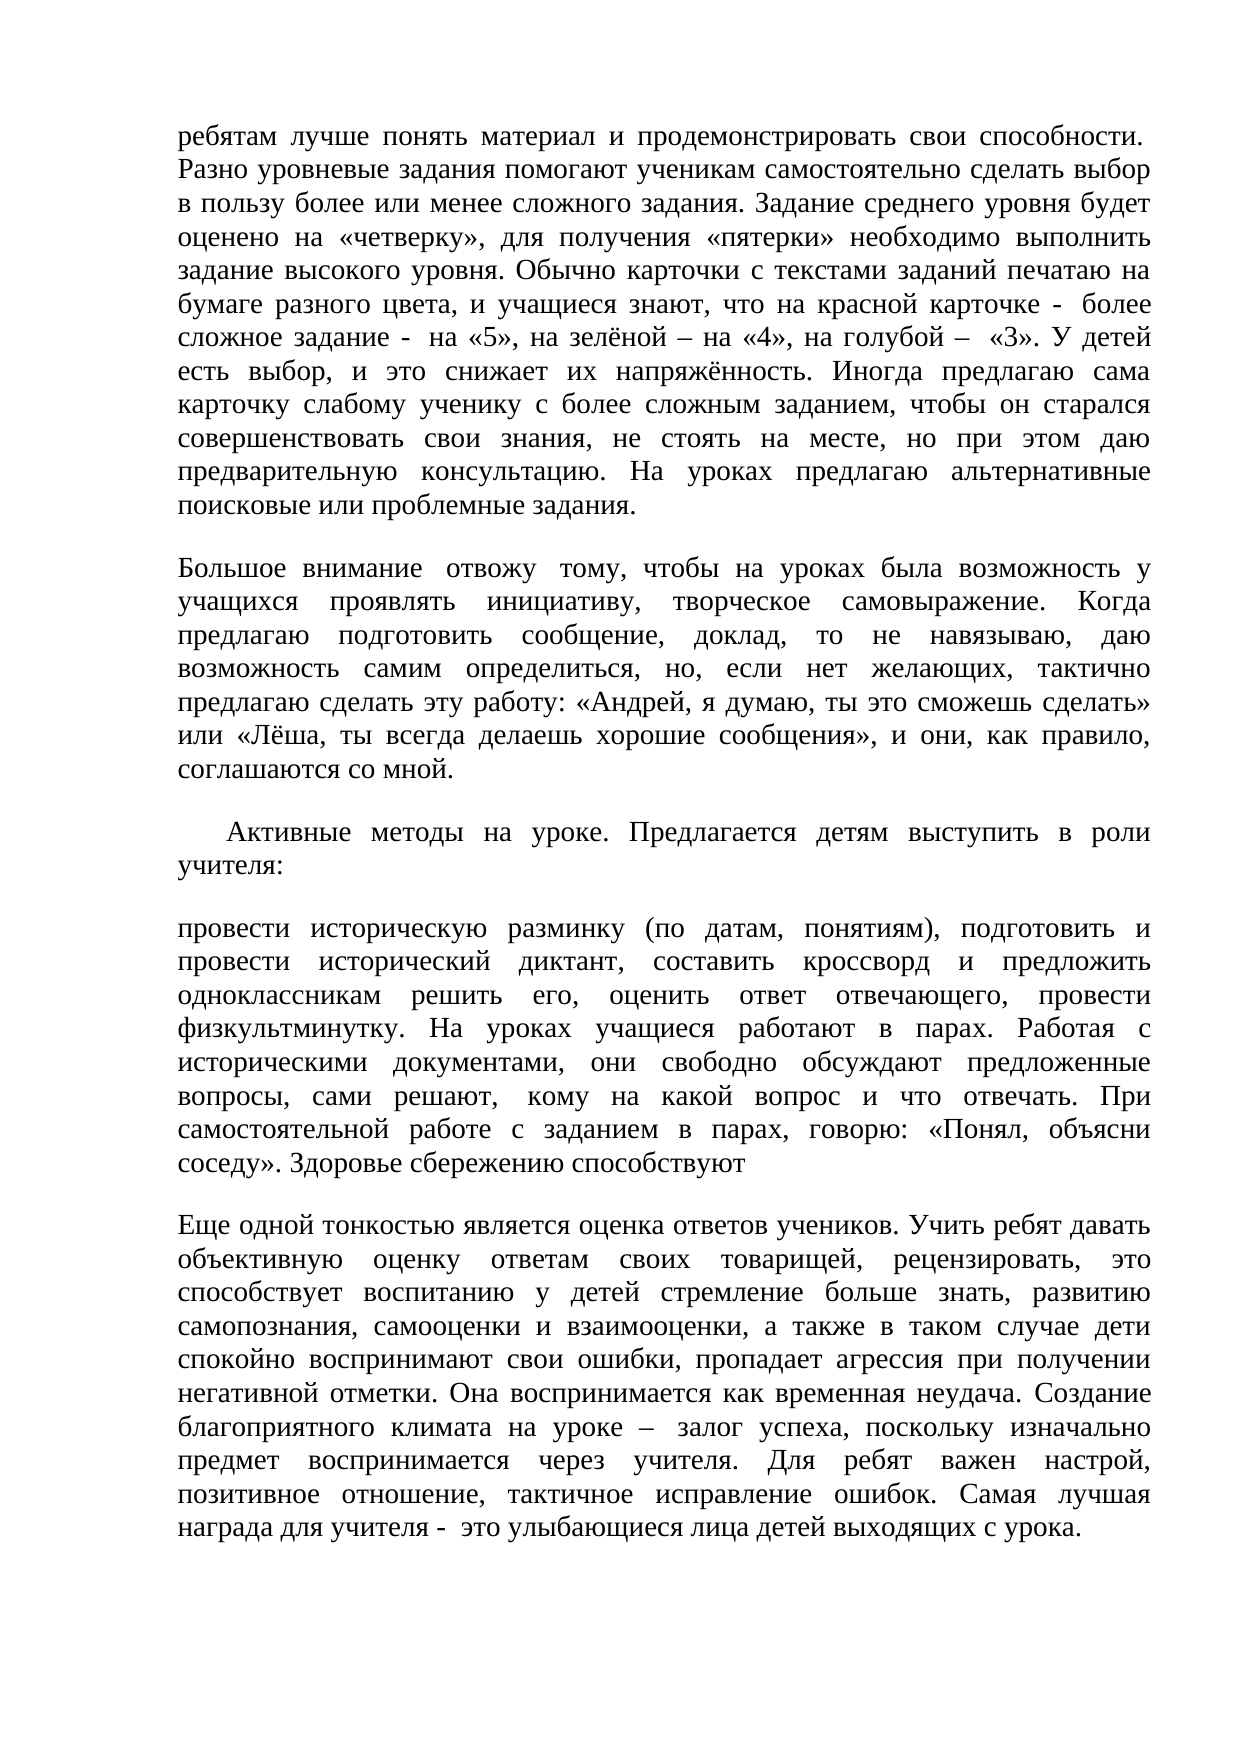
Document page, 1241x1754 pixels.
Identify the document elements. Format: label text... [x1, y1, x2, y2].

text Активные методы на уроке. Предлагается детям выступить в роли учителя: [177, 814, 1152, 881]
text провести историческую разминку (по датам, понятиям), подготовить и провести исторический диктант, составить кроссворд и предложить одноклассникам решить его, оценить ответ отвечающего, провести физкультминутку. На уроках учащиеся работают в парах. Работая с историческими документами, они свободно обсуждают предложенные вопросы, сами решают, кому на какой вопрос и что отвечать. При самостоятельной работе с заданием в парах, говорю: «Понял, объясни соседу». Здоровье сбережению способствуют [177, 910, 1152, 1178]
text Большое внимание отвожу тому, чтобы на уроках была возможность у учащихся проявлять инициативу, творческое самовыражение. Когда предлагаю подготовить сообщение, доклад, то не навязываю, даю возможность самим определиться, но, если нет желающих, тактично предлагаю сделать эту работу: «Андрей, я думаю, ты это сможешь сделать» или «Лёша, ты всегда делаешь хорошие сообщения», и они, как правило, соглашаются со мной. [177, 550, 1152, 784]
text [177, 118, 1152, 521]
text Еще одной тонкостью является оценка ответов учеников. Учить ребят давать объективную оценку ответам своих товарищей, рецензировать, это способствует воспитанию у детей стремление больше знать, развитию самопознания, самооценки и взаимооценки, а также в таком случае дети спокойно воспринимают свои ошибки, пропадает агрессия при получении негативной отметки. Она воспринимается как временная неудача. Создание благоприятного климата на уроке – залог успеха, поскольку изначально предмет воспринимается через учителя. Для ребят важен настрой, позитивное отношение, тактичное исправление ошибок. Самая лучшая награда для учителя - это улыбающиеся лица детей выходящих с урока. [177, 1207, 1152, 1543]
